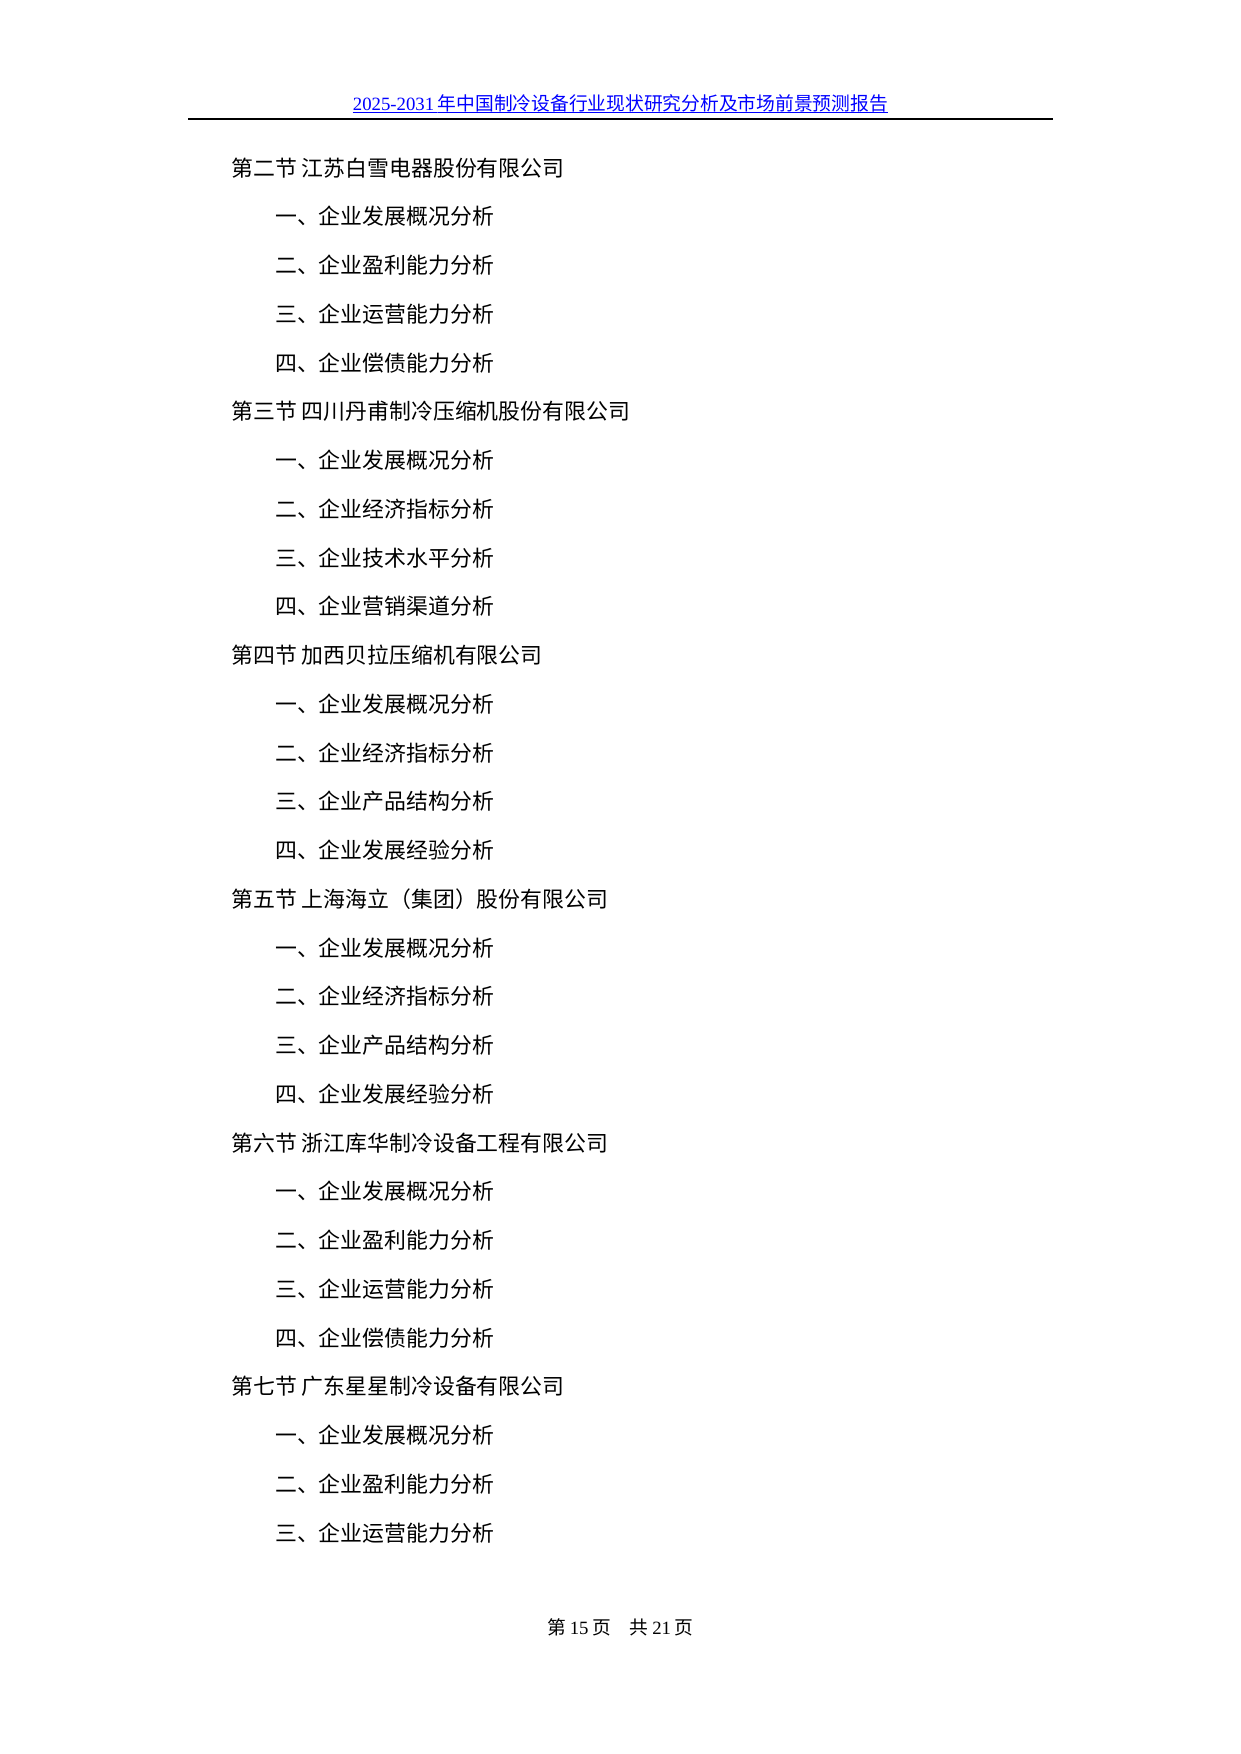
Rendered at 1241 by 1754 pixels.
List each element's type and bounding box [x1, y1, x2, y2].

text [187, 150, 1053, 1548]
